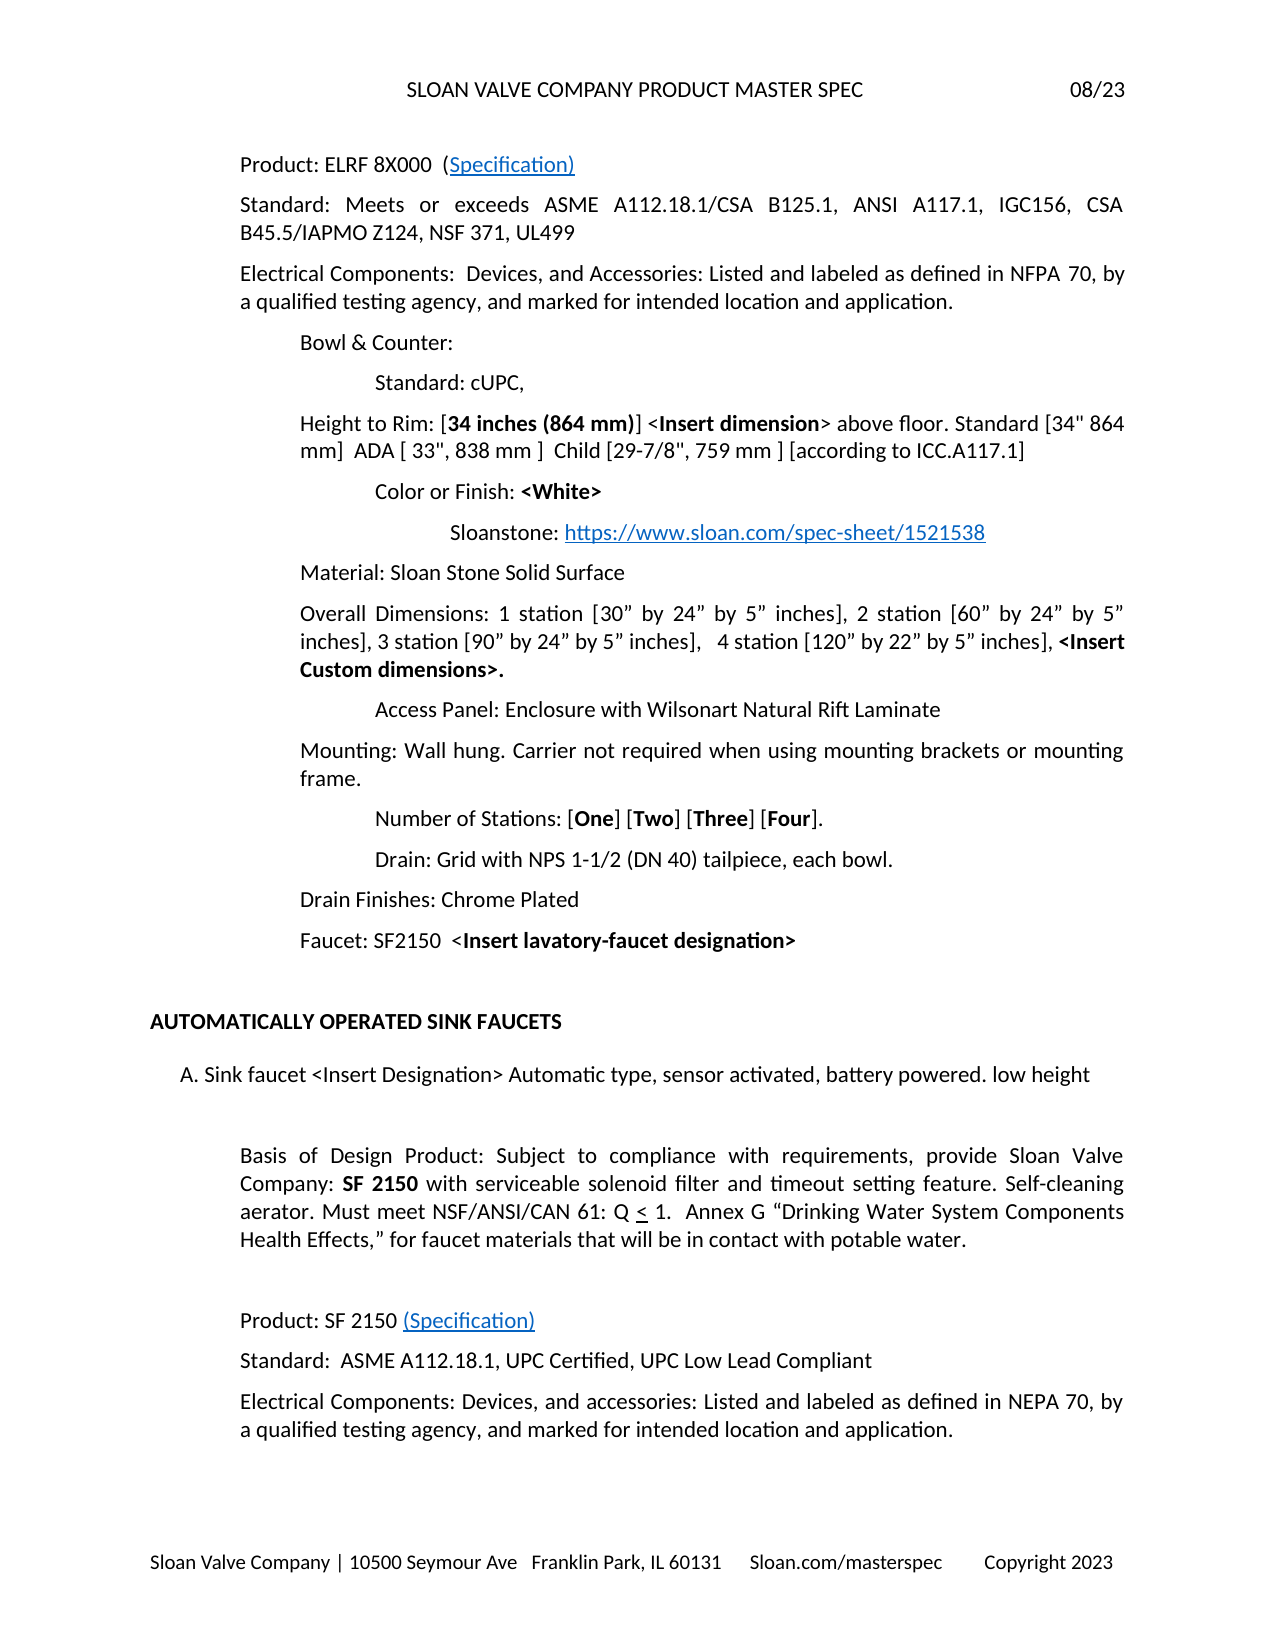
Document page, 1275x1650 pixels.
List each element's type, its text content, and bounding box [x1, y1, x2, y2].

list Faucet: SF2150 <Insert lavatory-faucet designation> [300, 926, 1125, 954]
list Product: ELRF 8X000 (Specification) [240, 150, 1125, 178]
list Basis of Design Product: Subject to compliance with requirements, provide Sloan Valve Company: SF 2150 with serviceable solenoid filter and timeout setting feature. Self-cleaning aerator. Must meet NSF/ANSI/CAN 61: Q < 1. Annex G “Drinking Water System Components Health Effects,” for faucet materials that will be in contact with potable water. [180, 1141, 1125, 1253]
list Overall Dimensions: 1 station [30” by 24” by 5” inches], 2 station [60” by 24” by 5” inches], 3 station [90” by 24” by 5” inches], 4 station [120” by 22” by 5” inches], <Insert Custom dimensions>. [300, 599, 1125, 683]
list Mounting: Wall hung. Carrier not required when using mounting brackets or mounting frame. [300, 736, 1125, 792]
list Drain: Grid with NPS 1-1/2 (DN 40) tailpiece, each bowl. [225, 845, 1125, 873]
list Product: SF 2150 (Specification) [180, 1306, 1125, 1334]
list Standard: ASME A112.18.1, UPC Certified, UPC Low Lead Compliant [180, 1347, 1125, 1375]
list Standard: Meets or exceeds ASME A112.18.1/CSA B125.1, ANSI A117.1, IGC156, CSA B45.5/IAPMO Z124, NSF 371, UL499 [240, 191, 1125, 247]
list Sloanstone: https://www.sloan.com/spec-sheet/1521538 [225, 518, 1125, 546]
list Material: Sloan Stone Solid Surface [150, 558, 1125, 586]
list Color or Finish: <White> [225, 477, 1125, 505]
list Bowl & Counter: [225, 328, 1125, 356]
list Electrical Components: Devices, and accessories: Listed and labeled as defined in NEPA 70, by a qualified testing agency, and marked for intended location and application. [180, 1387, 1125, 1443]
list A. Sink faucet <Insert Designation> Automatic type, sensor activated, battery powered. low height [180, 1060, 1125, 1088]
list Number of Stations: [One] [Two] [Three] [Four]. [225, 804, 1125, 832]
list Electrical Components: Devices, and Accessories: Listed and labeled as defined in NFPA 70, by a qualified testing agency, and marked for intended location and application. [240, 259, 1125, 315]
list AUTOMATICALLY OPERATED SINK FAUCETS [150, 1007, 1125, 1035]
list Standard: cUPC, [225, 368, 1125, 396]
list Height to Rim: [34 inches (864 mm)] <Insert dimension> above floor. Standard [34" 864 mm] ADA [ 33", 838 mm ] Child [29-7/8", 759 mm ] [according to ICC.A117.1] [300, 409, 1125, 465]
list Access Panel: Enclosure with Wilsonart Natural Rift Laminate [225, 695, 1125, 723]
list Drain Finishes: Chrome Plated [300, 885, 1125, 913]
